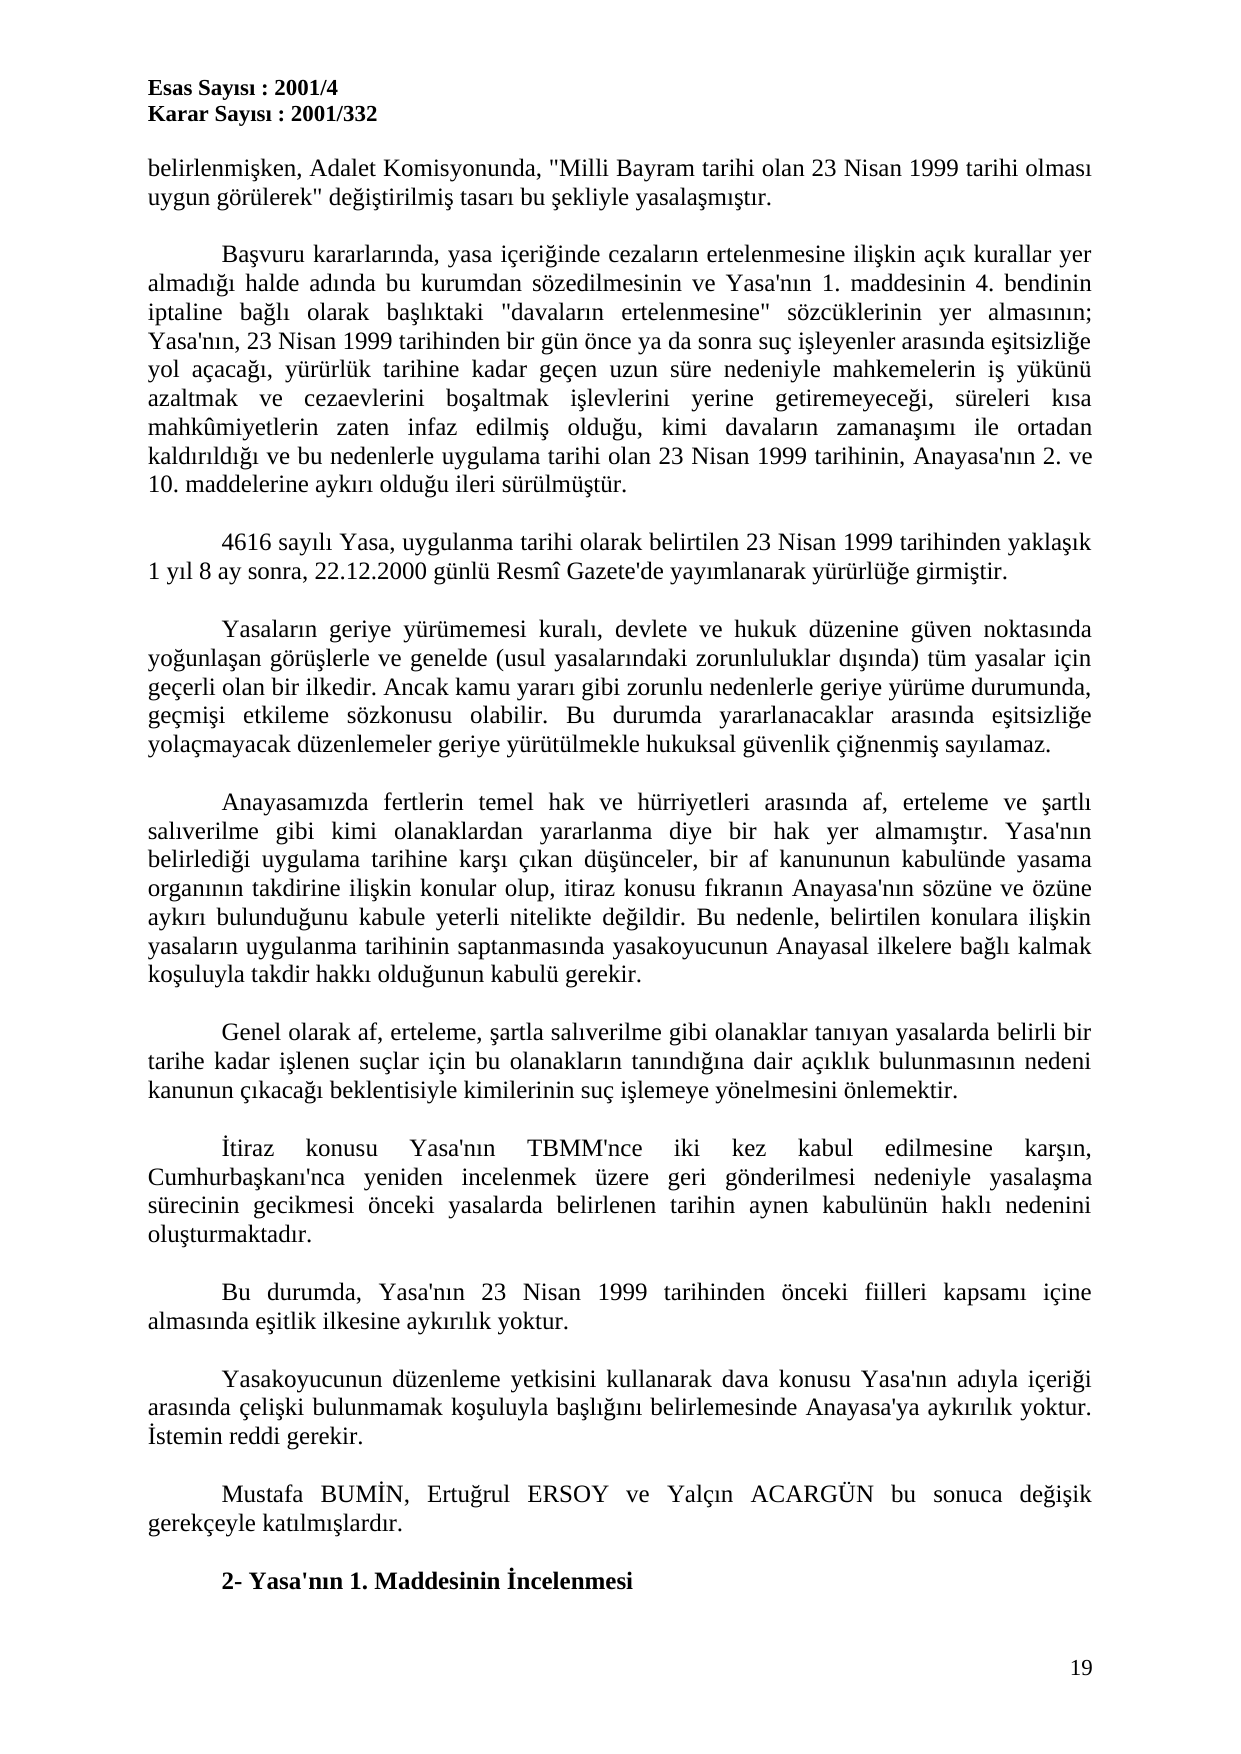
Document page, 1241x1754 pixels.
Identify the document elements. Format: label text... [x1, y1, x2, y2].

text Mustafa BUMİN, Ertuğrul ERSOY ve Yalçın ACARGÜN bu sonuca değişik gerekçeyle katılmışlardır. [148, 1479, 1093, 1537]
text Yasakoyucunun düzenleme yetkisini kullanarak dava konusu Yasa'nın adıyla içeriği arasında çelişki bulunmamak koşuluyla başlığını belirlemesinde Anayasa'ya aykırılık yoktur. İstemin reddi gerekir. [148, 1364, 1093, 1450]
text Anayasamızda fertlerin temel hak ve hürriyetleri arasında af, erteleme ve şartlı salıverilme gibi kimi olanaklardan yararlanma diye bir hak yer almamıştır. Yasa'nın belirlediği uygulama tarihine karşı çıkan düşünceler, bir af kanununun kabulünde yasama organının takdirine ilişkin konular olup, itiraz konusu fıkranın Anayasa'nın sözüne ve özüne aykırı bulunduğunu kabule yeterli nitelikte değildir. Bu nedenle, belirtilen konulara ilişkin yasaların uygulanma tarihinin saptanmasında yasakoyucunun Anayasal ilkelere bağlı kalmak koşuluyla takdir hakkı olduğunun kabulü gerekir. [148, 787, 1093, 988]
text 2- Yasa'nın 1. Maddesinin İncelenmesi [148, 1566, 1093, 1594]
text Bu durumda, Yasa'nın 23 Nisan 1999 tarihinden önceki fiilleri kapsamı içine almasında eşitlik ilkesine aykırılık yoktur. [148, 1277, 1093, 1334]
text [148, 153, 1093, 210]
text Yasaların geriye yürümemesi kuralı, devlete ve hukuk düzenine güven noktasında yoğunlaşan görüşlerle ve genelde (usul yasalarındaki zorunluluklar dışında) tüm yasalar için geçerli olan bir ilkedir. Ancak kamu yararı gibi zorunlu nedenlerle geriye yürüme durumunda, geçmişi etkileme sözkonusu olabilir. Bu durumda yararlanacaklar arasında eşitsizliğe yolaçmayacak düzenlemeler geriye yürütülmekle hukuksal güvenlik çiğnenmiş sayılamaz. [148, 614, 1093, 758]
text Başvuru kararlarında, yasa içeriğinde cezaların ertelenmesine ilişkin açık kurallar yer almadığı halde adında bu kurumdan sözedilmesinin ve Yasa'nın 1. maddesinin 4. bendinin iptaline bağlı olarak başlıktaki "davaların ertelenmesine" sözcüklerinin yer almasının; Yasa'nın, 23 Nisan 1999 tarihinden bir gün önce ya da sonra suç işleyenler arasında eşitsizliğe yol açacağı, yürürlük tarihine kadar geçen uzun süre nedeniyle mahkemelerin iş yükünü azaltmak ve cezaevlerini boşaltmak işlevlerini yerine getiremeyeceği, süreleri kısa mahkûmiyetlerin zaten infaz edilmiş olduğu, kimi davaların zamanaşımı ile ortadan kaldırıldığı ve bu nedenlerle uygulama tarihi olan 23 Nisan 1999 tarihinin, Anayasa'nın 2. ve 10. maddelerine aykırı olduğu ileri sürülmüştür. [148, 239, 1093, 498]
text Genel olarak af, erteleme, şartla salıverilme gibi olanaklar tanıyan yasalarda belirli bir tarihe kadar işlenen suçlar için bu olanakların tanındığına dair açıklık bulunmasının nedeni kanunun çıkacağı beklentisiyle kimilerinin suç işlemeye yönelmesini önlemektir. [148, 1017, 1093, 1104]
text 4616 sayılı Yasa, uygulanma tarihi olarak belirtilen 23 Nisan 1999 tarihinden yaklaşık 1 yıl 8 ay sonra, 22.12.2000 günlü Resmî Gazete'de yayımlanarak yürürlüğe girmiştir. [148, 527, 1093, 585]
text İtiraz konusu Yasa'nın TBMM'nce iki kez kabul edilmesine karşın, Cumhurbaşkanı'nca yeniden incelenmek üzere geri gönderilmesi nedeniyle yasalaşma sürecinin gecikmesi önceki yasalarda belirlenen tarihin aynen kabulünün haklı nedenini oluşturmaktadır. [148, 1133, 1093, 1248]
